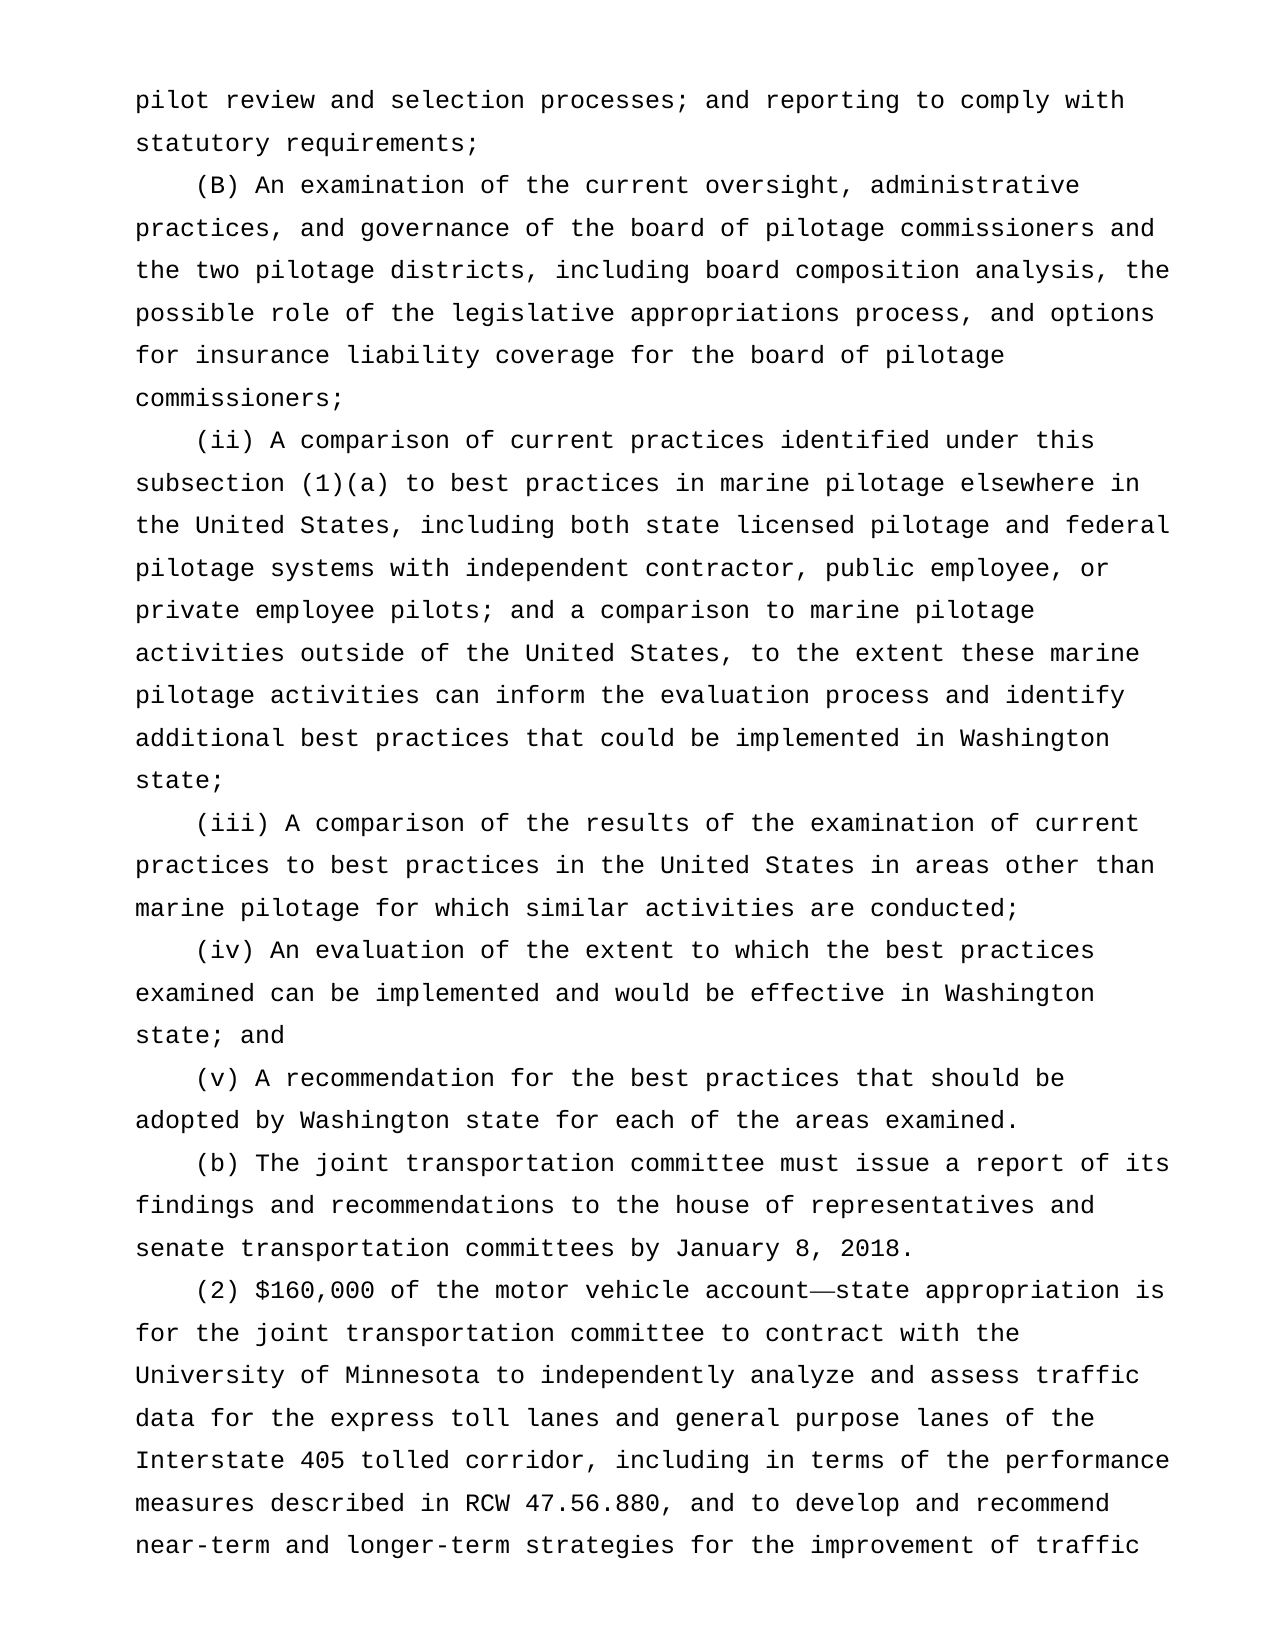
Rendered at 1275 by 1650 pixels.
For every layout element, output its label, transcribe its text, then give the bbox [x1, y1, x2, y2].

text (v) A recommendation for the best practices that should be adopted by Washington state for each of the areas examined. [135, 1052, 1170, 1137]
text (ii) A comparison of current practices identified under this subsection (1)(a) to best practices in marine pilotage elsewhere in the United States, including both state licensed pilotage and federal pilotage systems with independent contractor, public employee, or private employee pilots; and a comparison to marine pilotage activities outside of the United States, to the extent these marine pilotage activities can inform the evaluation process and identify additional best practices that could be implemented in Washington state; [135, 415, 1170, 797]
text (iii) A comparison of the results of the examination of current practices to best practices in the United States in areas other than marine pilotage for which similar activities are conducted; [135, 797, 1170, 925]
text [135, 1265, 1170, 1562]
text (iv) An evaluation of the extent to which the best practices examined can be implemented and would be effective in Washington state; and [135, 925, 1170, 1052]
text (B) An examination of the current oversight, administrative practices, and governance of the board of pilotage commissioners and the two pilotage districts, including board composition analysis, the possible role of the legislative appropriations process, and options for insurance liability coverage for the board of pilotage commissioners; [135, 160, 1170, 415]
text (b) The joint transportation committee must issue a report of its findings and recommendations to the house of representatives and senate transportation committees by January 8, 2018. [135, 1137, 1170, 1265]
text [135, 75, 1170, 160]
